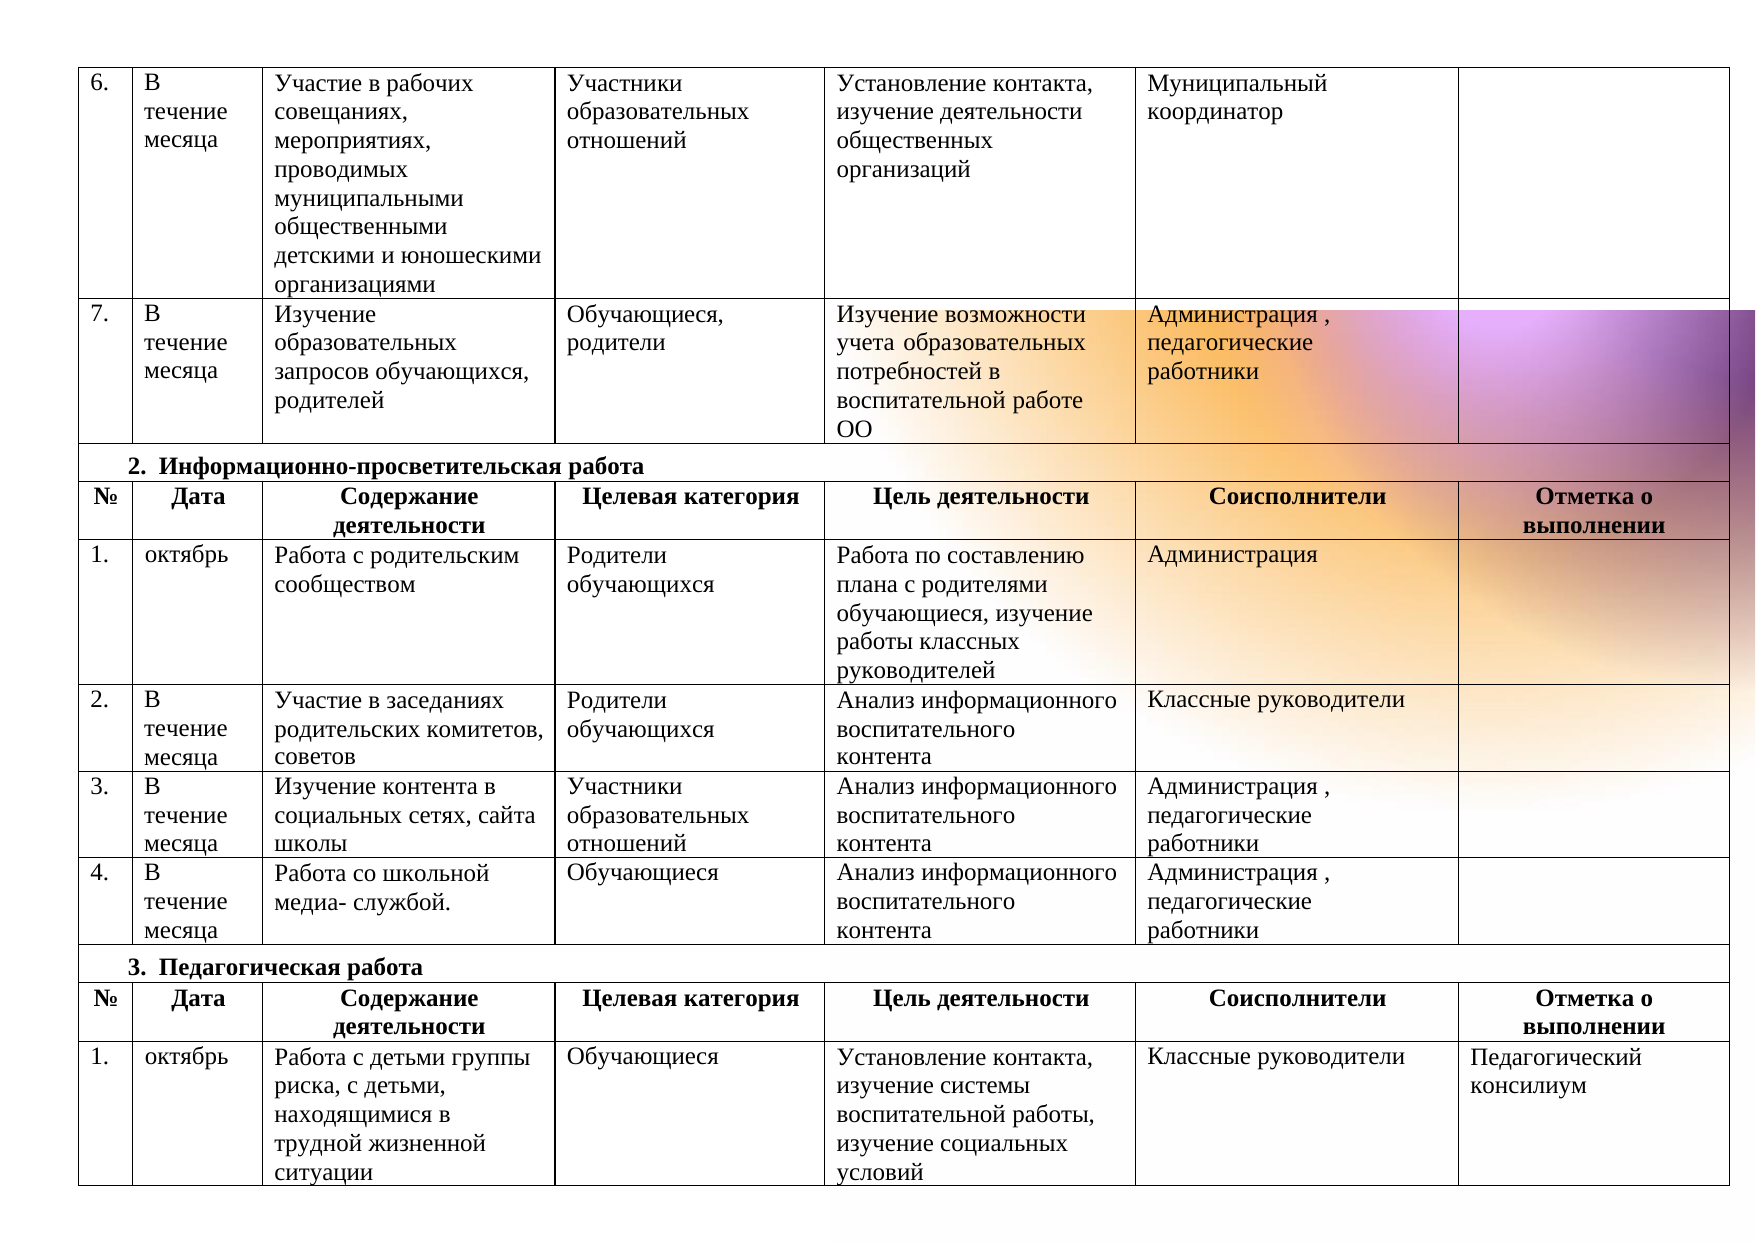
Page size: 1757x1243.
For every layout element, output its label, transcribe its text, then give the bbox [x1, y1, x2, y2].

table_cell Целевая категория [556, 482, 824, 539]
table_cell Администрация , педагогические работники [1136, 858, 1458, 944]
table_cell Обучающиеся, родители [556, 299, 824, 442]
table_cell Участие в заседаниях родительских комитетов, советов [263, 685, 554, 771]
table_cell Цель деятельности [825, 482, 1135, 539]
table_cell В течение месяца [133, 772, 262, 857]
table_cell Анализ информационного воспитательного контента [825, 772, 1135, 857]
table_cell В течение месяца [133, 299, 262, 442]
table_cell 7. [79, 299, 132, 442]
table_cell Работа по составлению плана с родителями обучающиеся, изучение работы классных руководителей [825, 540, 1135, 684]
table_cell Классные руководители [1136, 685, 1458, 771]
table_cell 1. [79, 540, 132, 684]
table_cell Участники образовательных отношений [556, 772, 824, 857]
table_cell Дата [133, 983, 262, 1041]
table_header 6. [79, 68, 132, 298]
table_cell 2. Информационно-просветительская работа [79, 444, 1729, 481]
table_cell Работа с родительским сообществом [263, 540, 554, 684]
table_header Муниципальный координатор [1136, 68, 1458, 298]
table_cell Дата [133, 482, 262, 539]
table_header Участники образовательных отношений [556, 68, 824, 298]
table_cell Анализ информационного воспитательного контента [825, 685, 1135, 771]
table_cell Администрация [1136, 540, 1458, 684]
table_cell Анализ информационного воспитательного контента [825, 858, 1135, 944]
table_cell № [79, 983, 132, 1041]
table_cell 3. Педагогическая работа [79, 945, 1729, 982]
table_cell Установление контакта, изучение системы воспитательной работы, изучение социальных условий [825, 1042, 1135, 1185]
table_cell В течение месяца [133, 685, 262, 771]
table_cell [1459, 685, 1729, 771]
table_cell Администрация , педагогические работники [1136, 299, 1458, 442]
table_header [1459, 68, 1729, 298]
table_cell [1459, 299, 1729, 442]
table_cell Изучение контента в социальных сетях, сайта школы [263, 772, 554, 857]
table_cell Администрация , педагогические работники [1136, 772, 1458, 857]
table_cell Классные руководители [1136, 1042, 1458, 1185]
picture [830, 310, 1756, 1242]
table_cell 2. [79, 685, 132, 771]
table_cell Работа с детьми группы риска, с детьми, находящимися в трудной жизненной ситуации [263, 1042, 554, 1185]
table_cell [1459, 540, 1729, 684]
table_cell октябрь [133, 540, 262, 684]
table_cell Изучение возможности учета образовательных потребностей в воспитательной работе ОО [825, 299, 1135, 442]
table_cell Отметка о выполнении [1459, 482, 1729, 539]
table_cell [1459, 772, 1729, 857]
table_cell Изучение образовательных запросов обучающихся, родителей [263, 299, 554, 442]
table_cell Педагогический консилиум [1459, 1042, 1729, 1185]
table_cell Родители обучающихся [556, 540, 824, 684]
table_cell 4. [79, 858, 132, 944]
table_cell В течение месяца [133, 858, 262, 944]
table_cell Соисполнители [1136, 983, 1458, 1041]
table_cell Содержание деятельности [263, 983, 554, 1041]
table_cell [1459, 858, 1729, 944]
table_cell Содержание деятельности [263, 482, 554, 539]
table_cell Работа со школьной медиа- службой. [263, 858, 554, 944]
table_header В течение месяца [133, 68, 262, 298]
table_cell Обучающиеся [556, 858, 824, 944]
table_header Установление контакта, изучение деятельности общественных организаций [825, 68, 1135, 298]
table_cell Целевая категория [556, 983, 824, 1041]
table_cell 1. [79, 1042, 132, 1185]
table_cell Цель деятельности [825, 983, 1135, 1041]
table_cell Обучающиеся [556, 1042, 824, 1185]
table_cell 3. [79, 772, 132, 857]
table_header Участие в рабочих совещаниях, мероприятиях, проводимых муниципальными общественными детскими и юношескими организациями [263, 68, 554, 298]
table_cell Соисполнители [1136, 482, 1458, 539]
table_cell Отметка о выполнении [1459, 983, 1729, 1041]
table_cell № [79, 482, 132, 539]
table_cell Родители обучающихся [556, 685, 824, 771]
table_cell октябрь [133, 1042, 262, 1185]
